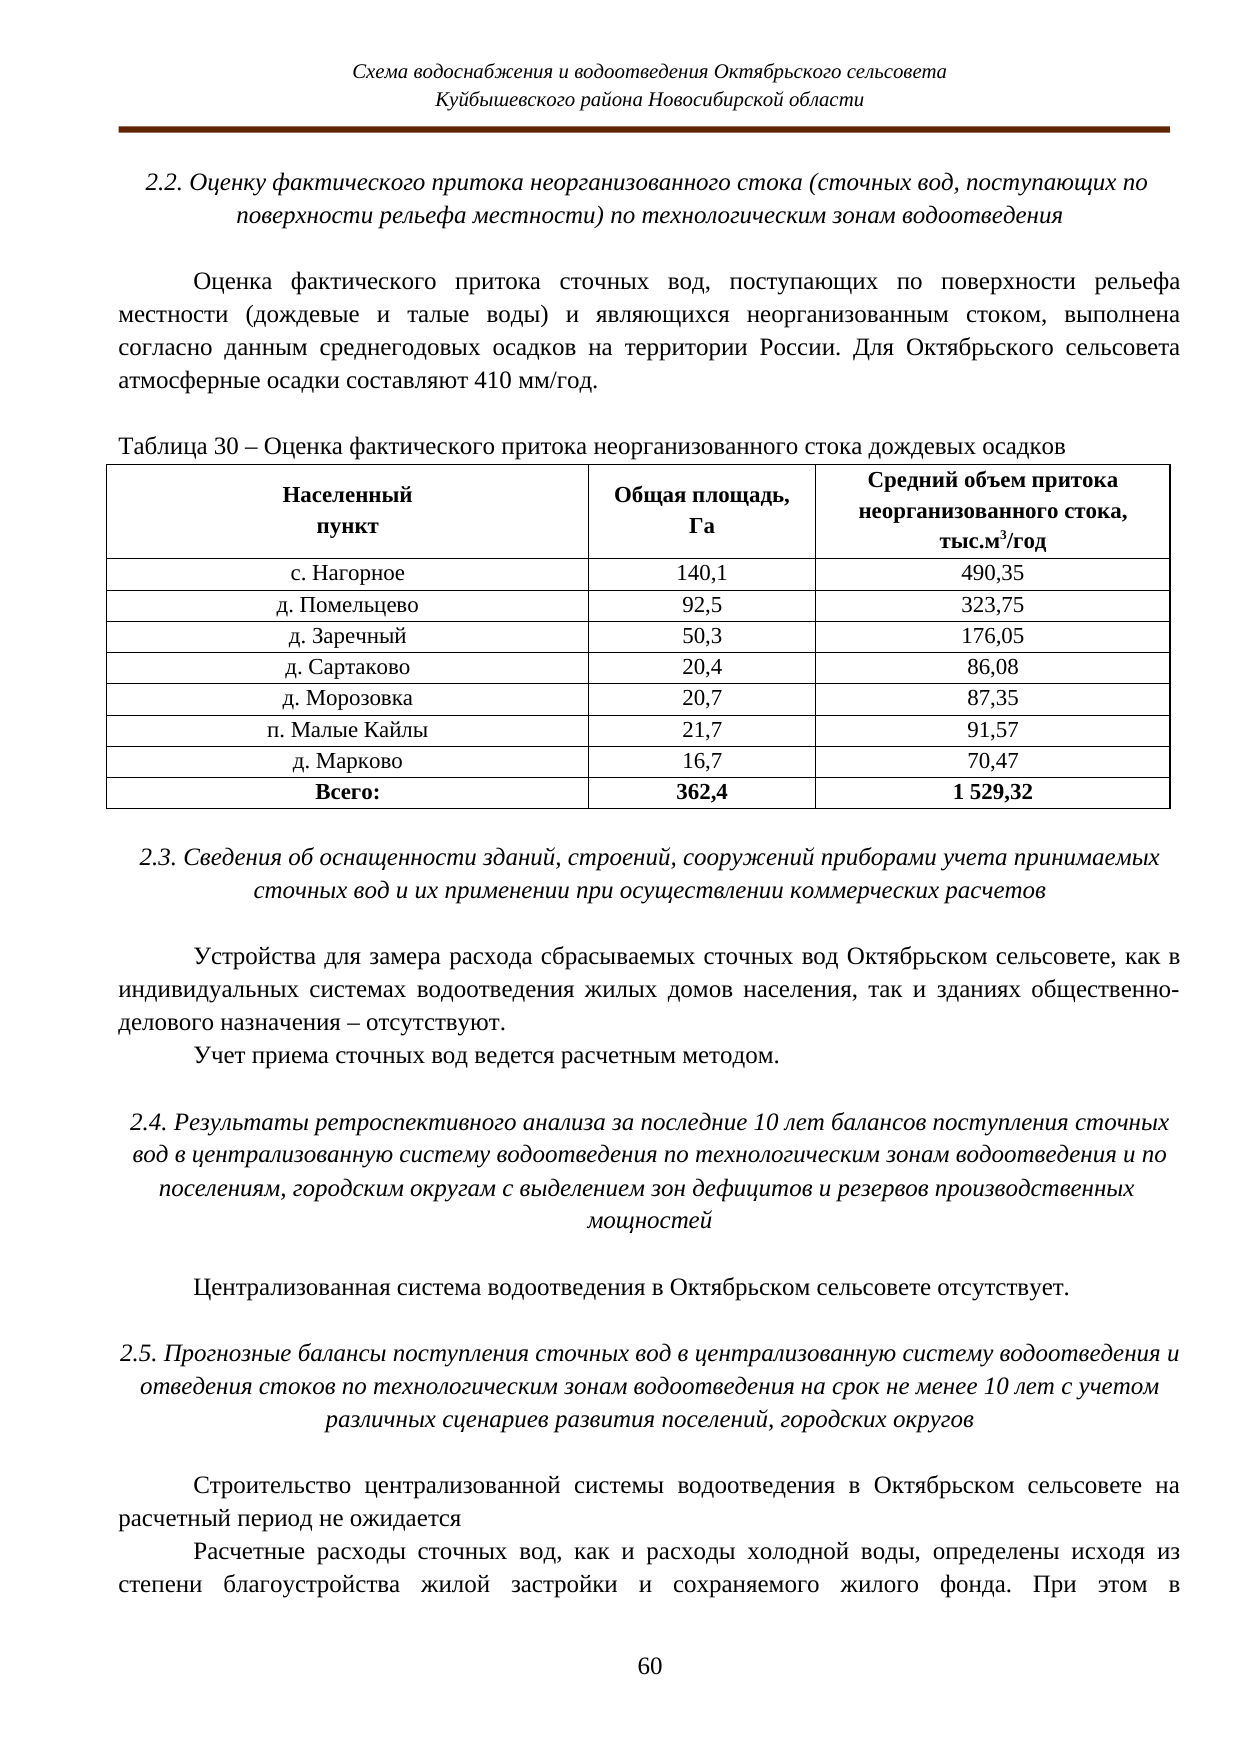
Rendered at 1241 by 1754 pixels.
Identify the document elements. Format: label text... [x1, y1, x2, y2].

table_cell 1 529,32 [816, 778, 1169, 808]
table_cell д. Сартаково [107, 653, 588, 683]
subtitle 2.4. Результаты ретроспективного анализа за последние 10 лет балансов поступления сточных вод в централизованную систему водоотведения по технологическим зонам водоотведения и по поселениям, городским округам с выделением зон дефицитов и резервов производственных мощностей [118, 1107, 1181, 1234]
table_header Средний объем притока неорганизованного стока, тыс.м3/год [816, 465, 1169, 558]
table_cell 20,4 [589, 653, 815, 683]
table_cell с. Нагорное [107, 559, 588, 589]
table_cell 176,05 [816, 622, 1169, 652]
subtitle 2.3. Сведения об оснащенности зданий, строений, сооружений приборами учета принимаемых сточных вод и их применении при осуществлении коммерческих расчетов [118, 842, 1181, 904]
table_cell 86,08 [816, 653, 1169, 683]
table_header Населенный пункт [107, 465, 588, 558]
table_cell д. Марково [107, 747, 588, 777]
table_cell 70,47 [816, 747, 1169, 777]
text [118, 1536, 1181, 1598]
table_cell 16,7 [589, 747, 815, 777]
text Учет приема сточных вод ведется расчетным методом. [118, 1041, 1181, 1069]
table_cell 91,57 [816, 716, 1169, 746]
subtitle 2.2. Оценку фактического притока неорганизованного стока (сточных вод, поступающих по поверхности рельефа местности) по технологическим зонам водоотведения [118, 167, 1181, 229]
text Таблица 30 – Оценка фактического притока неорганизованного стока дождевых осадков [118, 431, 1181, 460]
table_cell п. Малые Кайлы [107, 716, 588, 746]
text Строительство централизованной системы водоотведения в Октябрьском сельсовете на расчетный период не ожидается [118, 1470, 1181, 1532]
subtitle 2.5. Прогнозные балансы поступления сточных вод в централизованную систему водоотведения и отведения стоков по технологическим зонам водоотведения на срок не менее 10 лет с учетом различных сценариев развития поселений, городских округов [118, 1338, 1181, 1432]
table_cell 20,7 [589, 684, 815, 714]
table_cell 323,75 [816, 591, 1169, 621]
table_cell 490,35 [816, 559, 1169, 589]
table_cell 362,4 [589, 778, 815, 808]
text Устройства для замера расхода сбрасываемых сточных вод Октябрьском сельсовете, как в индивидуальных системах водоотведения жилых домов населения, так и зданиях общественно-делового назначения – отсутствуют. [118, 941, 1181, 1036]
table_cell 92,5 [589, 591, 815, 621]
table_cell 21,7 [589, 716, 815, 746]
text Централизованная система водоотведения в Октябрьском сельсовете отсутствует. [118, 1272, 1181, 1300]
table_cell Всего: [107, 778, 588, 808]
table_cell 140,1 [589, 559, 815, 589]
table_cell 87,35 [816, 684, 1169, 714]
table_cell 50,3 [589, 622, 815, 652]
table_header Общая площадь, Га [589, 465, 815, 558]
table_cell д. Заречный [107, 622, 588, 652]
table_cell д. Морозовка [107, 684, 588, 714]
table_cell д. Помельцево [107, 591, 588, 621]
text Оценка фактического притока сточных вод, поступающих по поверхности рельефа местности (дождевые и талые воды) и являющихся неорганизованным стоком, выполнена согласно данным среднегодовых осадков на территории России. Для Октябрьского сельсовета атмосферные осадки составляют 410 мм/год. [118, 266, 1181, 394]
